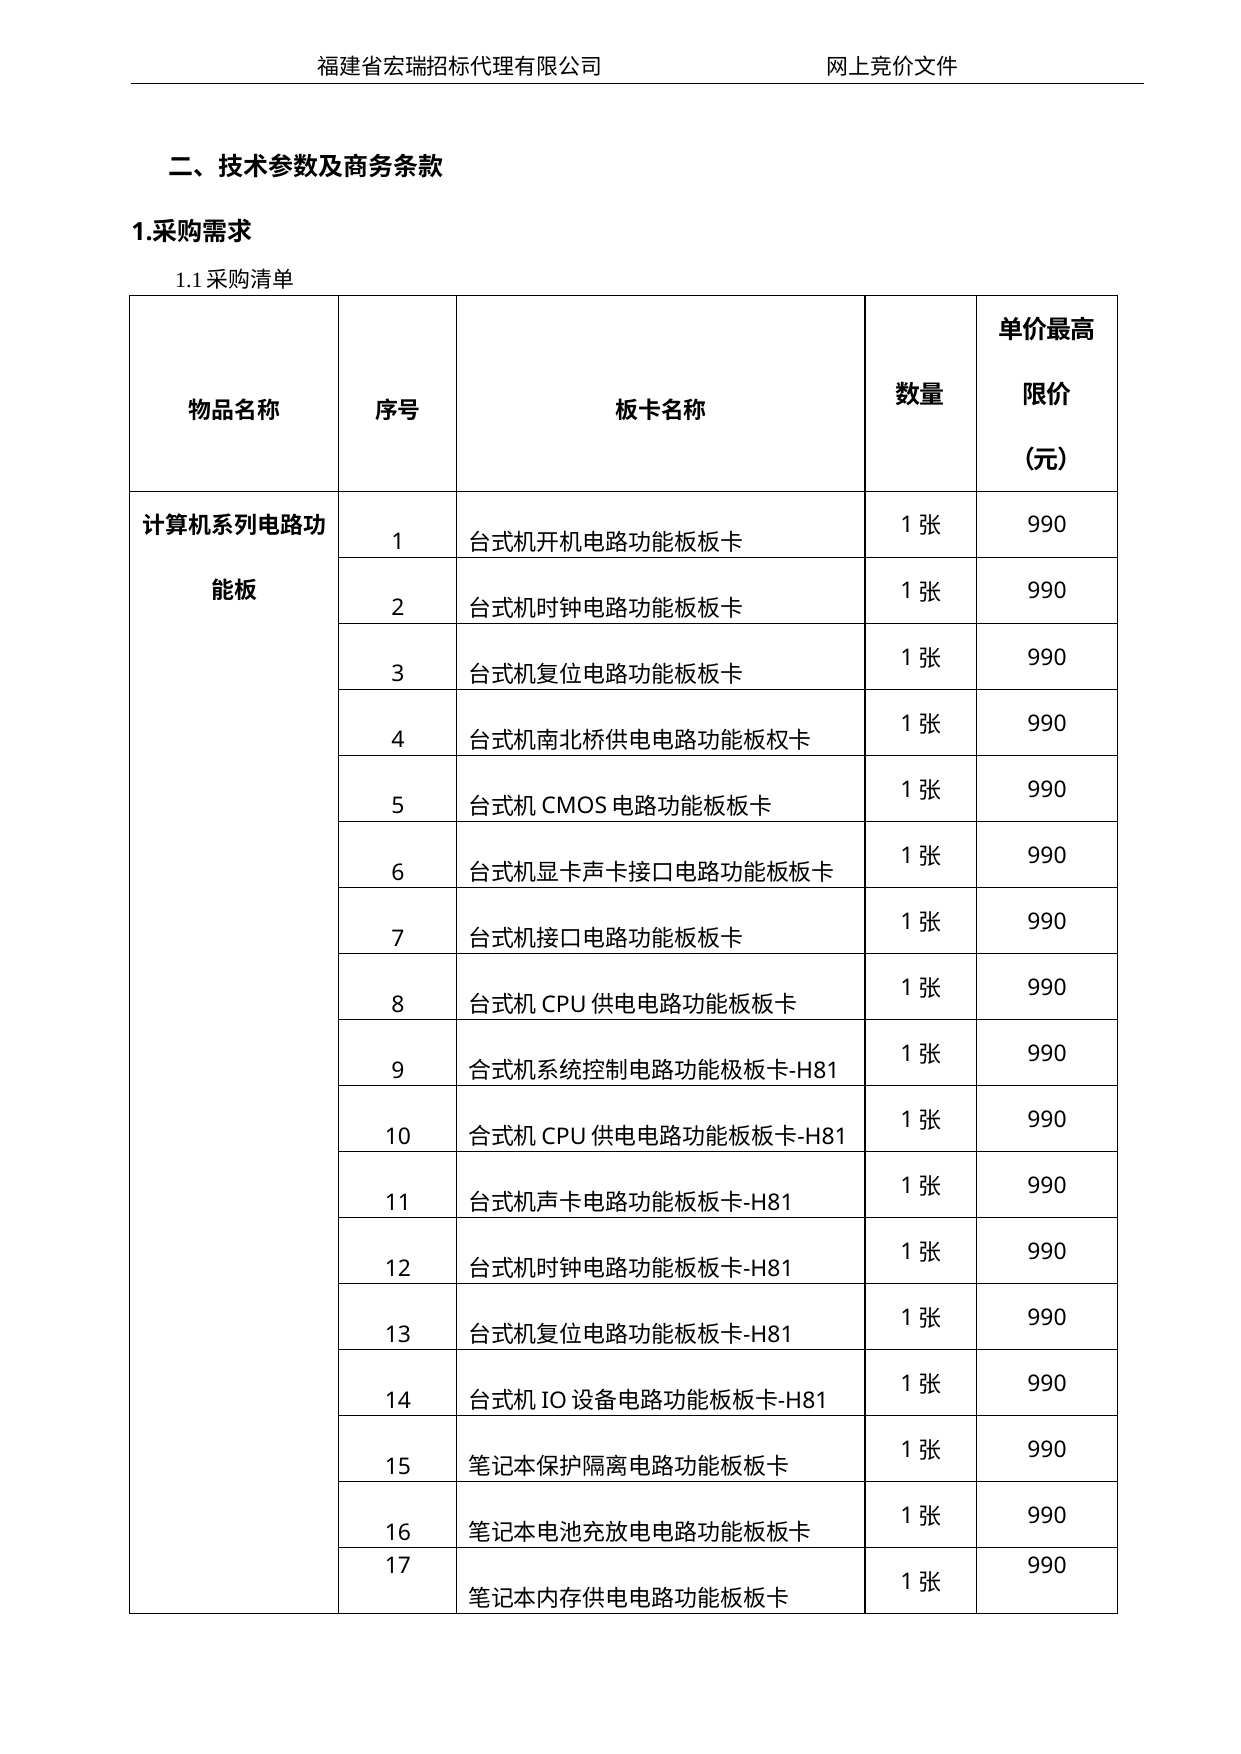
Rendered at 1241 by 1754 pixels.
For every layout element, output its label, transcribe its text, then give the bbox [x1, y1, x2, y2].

table_cell 1张 [866, 492, 976, 557]
table_cell 8 [339, 954, 456, 1019]
table_cell 12 [339, 1218, 456, 1283]
table_cell 990 [977, 492, 1117, 557]
table_cell 990 [977, 1152, 1117, 1217]
table_cell 990 [977, 1482, 1117, 1547]
table_cell 990 [977, 1020, 1117, 1085]
table_cell 17 [339, 1548, 456, 1613]
table_cell 1张 [866, 1086, 976, 1151]
table_cell 1张 [866, 1416, 976, 1481]
table_cell 990 [977, 888, 1117, 953]
table_cell 16 [339, 1482, 456, 1547]
table_cell 1张 [866, 822, 976, 887]
table_cell 990 [977, 822, 1117, 887]
table_cell 台式机复位电路功能板板卡-H81 [457, 1284, 864, 1349]
text 1.采购需求 [131, 197, 1144, 262]
table_cell 9 [339, 1020, 456, 1085]
table_cell 台式机CPU供电电路功能板板卡 [457, 954, 864, 1019]
table_cell 990 [977, 1548, 1117, 1613]
table_cell 1张 [866, 690, 976, 755]
table_cell 4 [339, 690, 456, 755]
table_cell 7 [339, 888, 456, 953]
table_cell 13 [339, 1284, 456, 1349]
table_cell 1张 [866, 756, 976, 821]
table_cell 计算机系列电路功能板 [130, 492, 338, 1613]
table_cell 台式机时钟电路功能板板卡 [457, 558, 864, 623]
table_cell 1张 [866, 1482, 976, 1547]
table_cell 合式机CPU供电电路功能板板卡-H81 [457, 1086, 864, 1151]
table_cell 990 [977, 1284, 1117, 1349]
table_cell 990 [977, 558, 1117, 623]
table_cell 2 [339, 558, 456, 623]
table_cell 990 [977, 1350, 1117, 1415]
table_header 物品名称 [130, 296, 338, 491]
table_cell 1张 [866, 954, 976, 1019]
table_header 单价最高限价（元） [977, 296, 1117, 491]
table_cell 1张 [866, 1350, 976, 1415]
table_cell 1张 [866, 1152, 976, 1217]
table_cell 15 [339, 1416, 456, 1481]
table_cell 1张 [866, 888, 976, 953]
table_cell 台式机复位电路功能板板卡 [457, 624, 864, 689]
table_cell 11 [339, 1152, 456, 1217]
table_cell 5 [339, 756, 456, 821]
table_cell 台式机时钟电路功能板板卡-H81 [457, 1218, 864, 1283]
table_cell 990 [977, 1086, 1117, 1151]
table_header 数量 [866, 296, 976, 491]
table_cell 台式机南北桥供电电路功能板权卡 [457, 690, 864, 755]
table_cell 1张 [866, 558, 976, 623]
table_cell 6 [339, 822, 456, 887]
table_cell 1张 [866, 1548, 976, 1613]
table_cell 台式机开机电路功能板板卡 [457, 492, 864, 557]
table_cell 990 [977, 756, 1117, 821]
table_cell 1张 [866, 1218, 976, 1283]
table_cell 台式机接口电路功能板板卡 [457, 888, 864, 953]
table_cell 990 [977, 690, 1117, 755]
table_cell 1张 [866, 624, 976, 689]
table_cell 10 [339, 1086, 456, 1151]
table_cell 990 [977, 1416, 1117, 1481]
table_header 板卡名称 [457, 296, 864, 491]
table_cell 台式机CMOS电路功能板板卡 [457, 756, 864, 821]
table_cell 14 [339, 1350, 456, 1415]
table_cell 990 [977, 1218, 1117, 1283]
list 技术参数及商务条款 [131, 132, 1144, 197]
table_header 序号 [339, 296, 456, 491]
table_cell 笔记本内存供电电路功能板板卡 [457, 1548, 864, 1613]
table_cell 台式机显卡声卡接口电路功能板板卡 [457, 822, 864, 887]
table_cell 台式机声卡电路功能板板卡-H81 [457, 1152, 864, 1217]
table_cell 1张 [866, 1284, 976, 1349]
table_cell 台式机IO设备电路功能板板卡-H81 [457, 1350, 864, 1415]
table_cell 3 [339, 624, 456, 689]
text 1.1采购清单 [131, 262, 1144, 294]
table_cell 笔记本电池充放电电路功能板板卡 [457, 1482, 864, 1547]
table_cell 1 [339, 492, 456, 557]
table_cell 合式机系统控制电路功能极板卡-H81 [457, 1020, 864, 1085]
table_cell 1张 [866, 1020, 976, 1085]
table_cell 990 [977, 954, 1117, 1019]
table_cell 笔记本保护隔离电路功能板板卡 [457, 1416, 864, 1481]
table_cell 990 [977, 624, 1117, 689]
